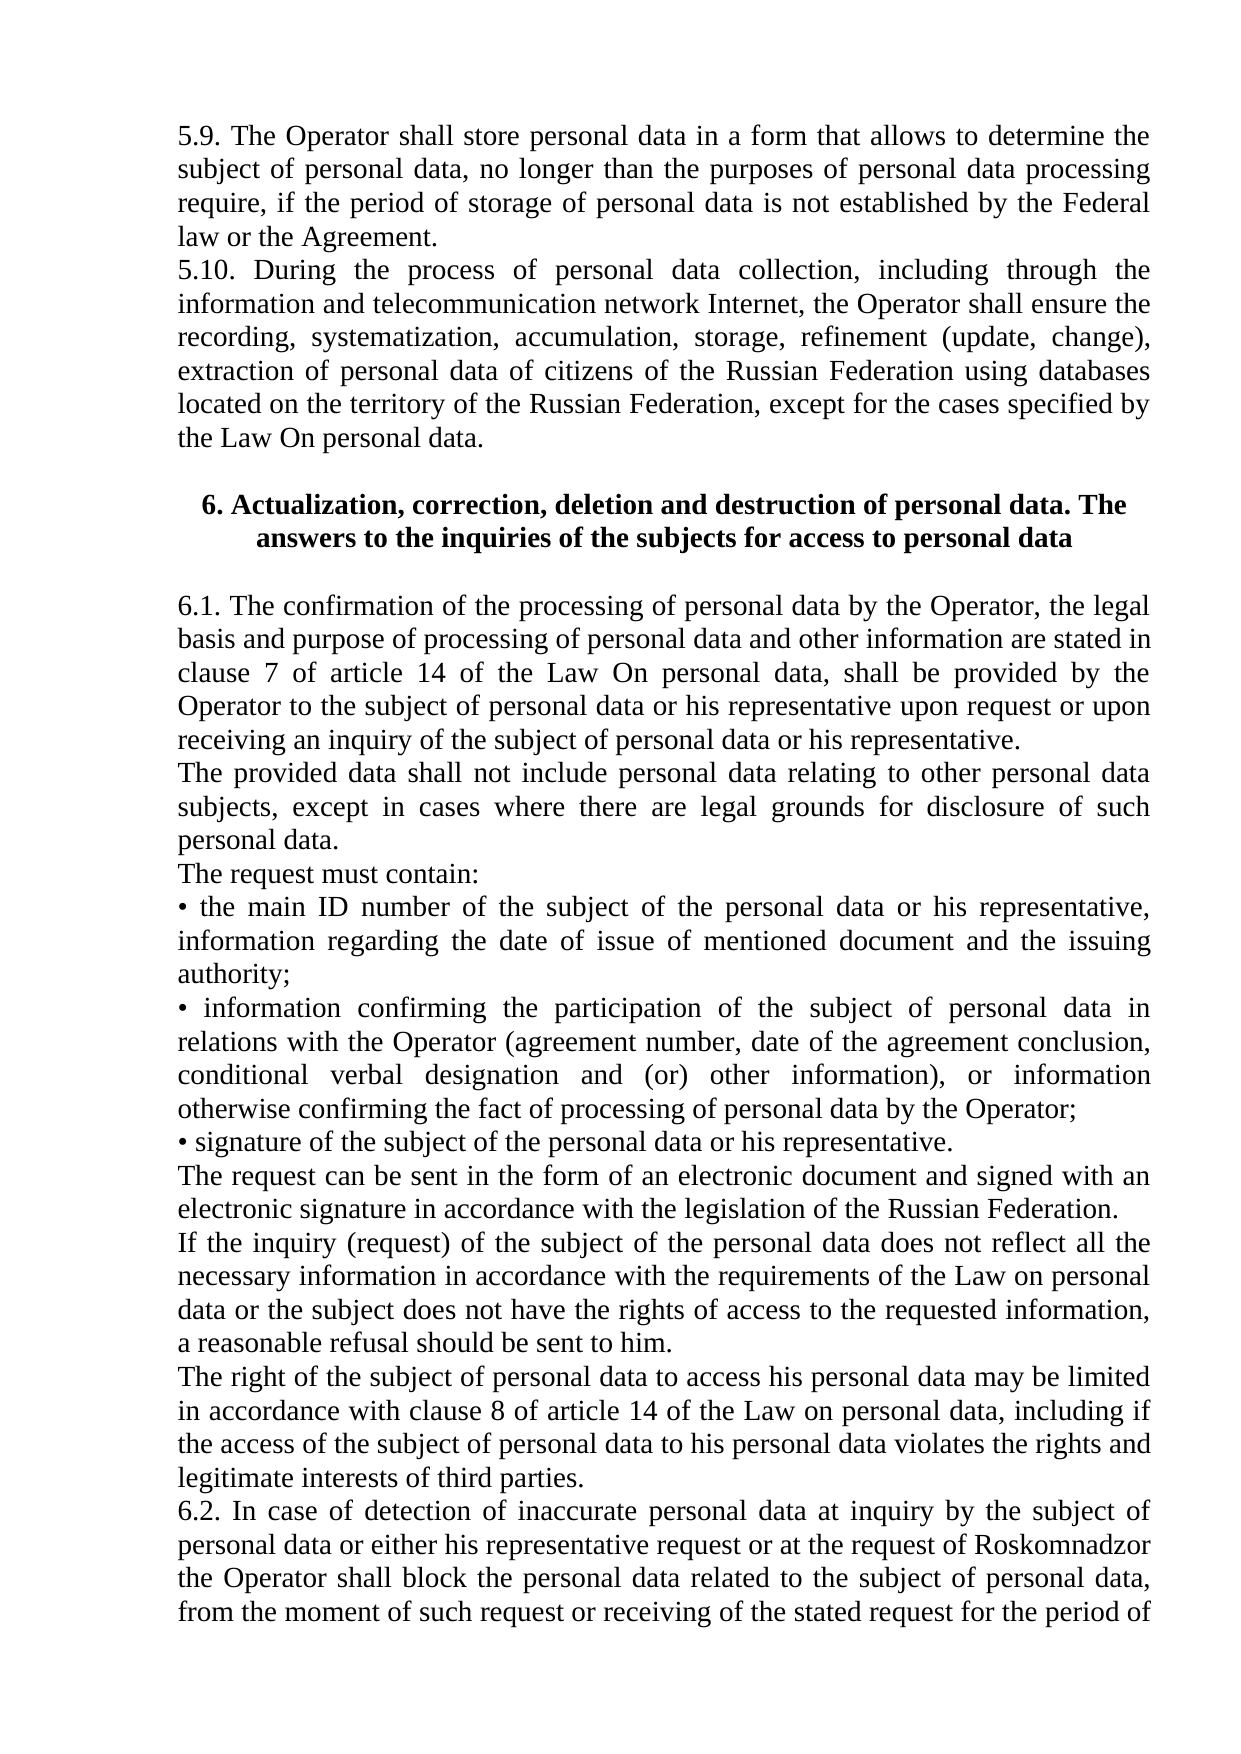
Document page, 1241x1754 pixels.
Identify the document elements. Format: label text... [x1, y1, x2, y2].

text 5.9. The Operator shall store personal data in a form that allows to determine the subject of personal data, no longer than the purposes of personal data processing require, if the period of storage of personal data is not established by the Federal law or the Agreement. [177, 118, 1152, 252]
text If the inquiry (request) of the subject of the personal data does not reflect all the necessary information in accordance with the requirements of the Law on personal data or the subject does not have the rights of access to the requested information, a reasonable refusal should be sent to him. [177, 1225, 1152, 1359]
text 6.1. The confirmation of the processing of personal data by the Operator, the legal basis and purpose of processing of personal data and other information are stated in clause 7 of article 14 of the Law On personal data, shall be provided by the Operator to the subject of personal data or his representative upon request or upon receiving an inquiry of the subject of personal data or his representative. [177, 588, 1152, 755]
text • information confirming the participation of the subject of personal data in relations with the Operator (agreement number, date of the agreement conclusion, conditional verbal designation and (or) other information), or information otherwise confirming the fact of processing of personal data by the Operator; [177, 990, 1152, 1124]
text 5.10. During the process of personal data collection, including through the information and telecommunication network Internet, the Operator shall ensure the recording, systematization, accumulation, storage, refinement (update, change), extraction of personal data of citizens of the Russian Federation using databases located on the territory of the Russian Federation, except for the cases specified by the Law On personal data. [177, 252, 1152, 453]
text The request must contain: [177, 856, 1152, 889]
text The right of the subject of personal data to access his personal data may be limited in accordance with clause 8 of article 14 of the Law on personal data, including if the access of the subject of personal data to his personal data violates the rights and legitimate interests of third parties. [177, 1359, 1152, 1493]
text • signature of the subject of the personal data or his representative. [177, 1124, 1152, 1158]
text 6. Actualization, correction, deletion and destruction of personal data. The answers to the inquiries of the subjects for access to personal data [177, 487, 1152, 554]
text • the main ID number of the subject of the personal data or his representative, information regarding the date of issue of mentioned document and the issuing authority; [177, 889, 1152, 990]
text The request can be sent in the form of an electronic document and signed with an electronic signature in accordance with the legislation of the Russian Federation. [177, 1158, 1152, 1225]
text The provided data shall not include personal data relating to other personal data subjects, except in cases where there are legal grounds for disclosure of such personal data. [177, 755, 1152, 856]
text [177, 1493, 1152, 1627]
